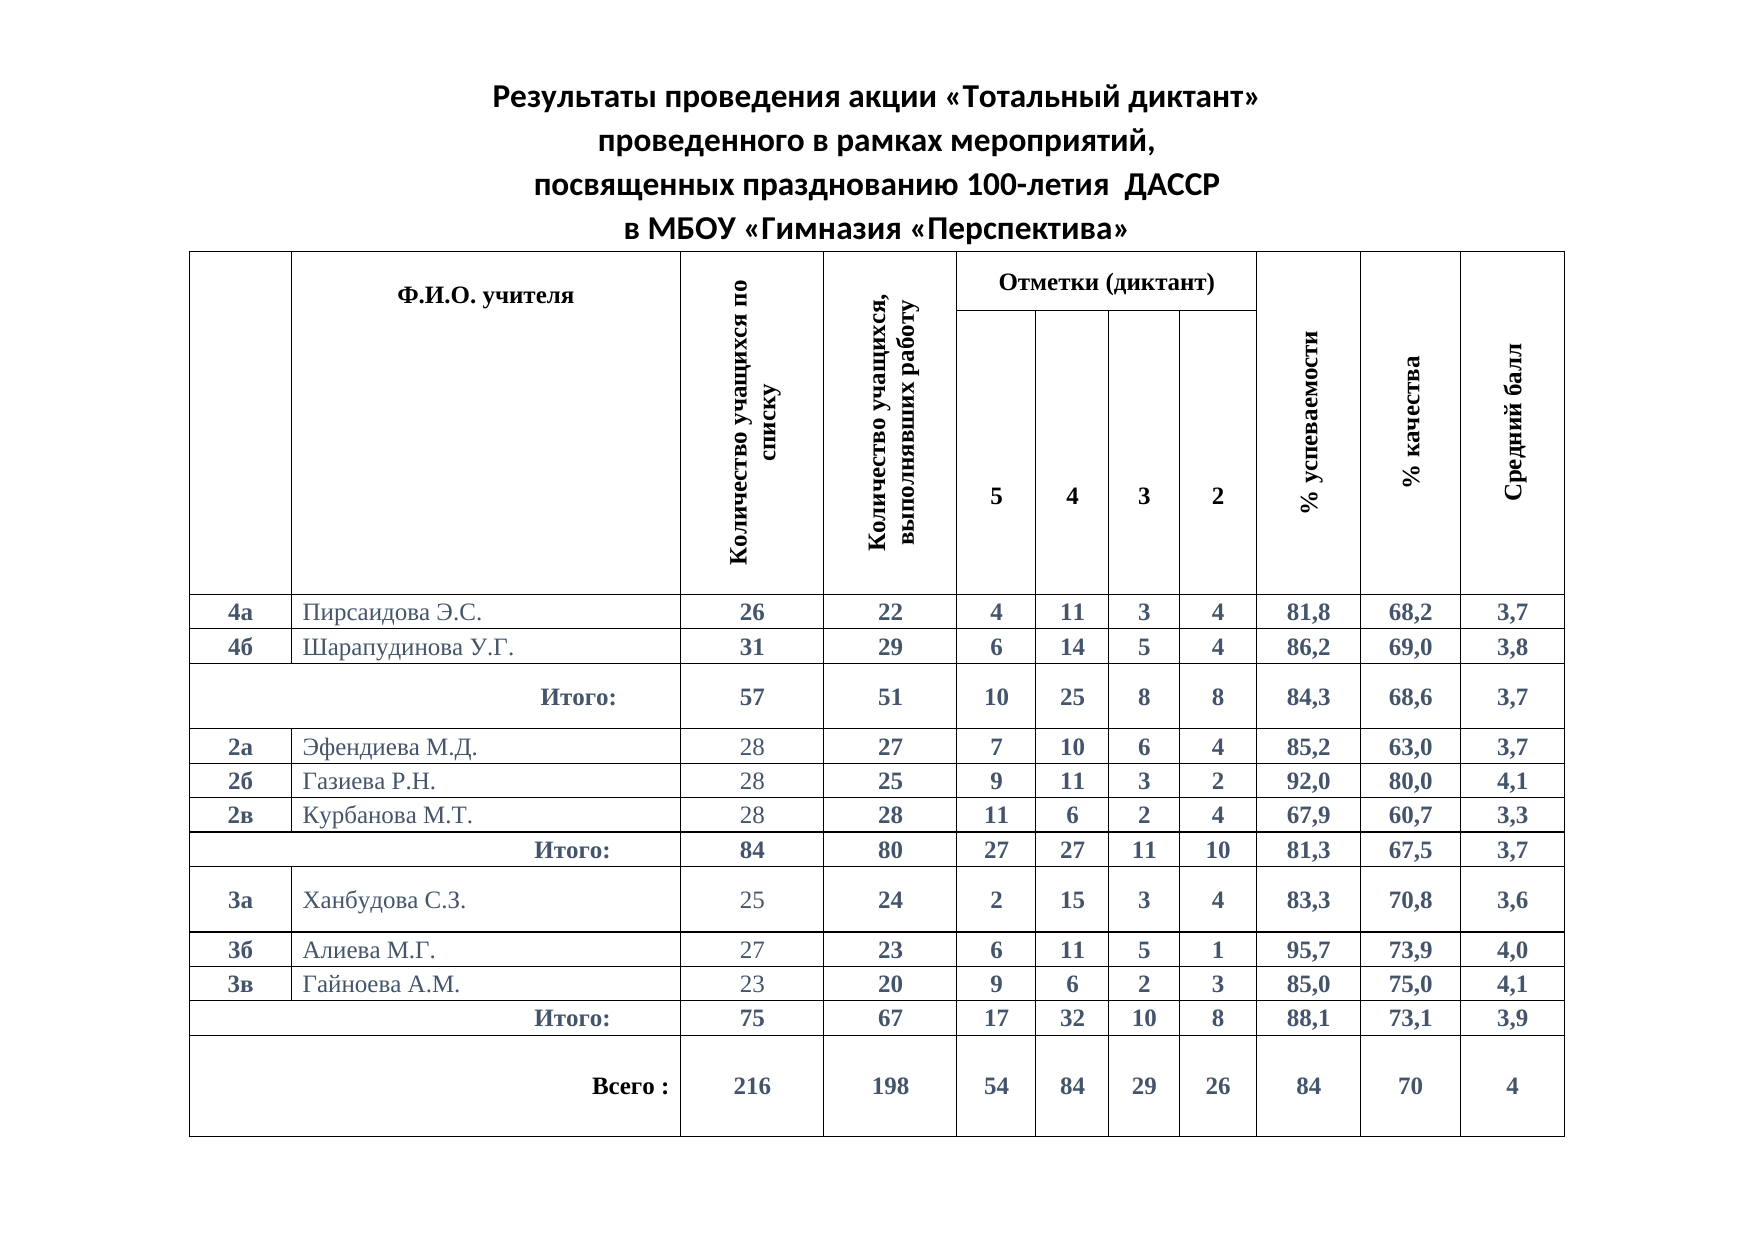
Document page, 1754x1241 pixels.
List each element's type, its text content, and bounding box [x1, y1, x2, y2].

table_cell 15 [1036, 867, 1108, 931]
table_cell 10 [1036, 729, 1108, 763]
table_header Количество учащихся, выполнявших работу [824, 252, 956, 594]
table_cell Курбанова М.Т. [292, 798, 680, 831]
table_cell 5 [957, 311, 1035, 594]
table_cell 32 [1036, 1001, 1108, 1034]
table_cell 70,8 [1361, 867, 1460, 931]
table_cell 80,0 [1361, 764, 1460, 797]
table_cell 8 [1109, 664, 1179, 728]
table_header Отметки (диктант) [957, 252, 1256, 310]
table_cell 25 [681, 867, 823, 931]
table_cell 88,1 [1257, 1001, 1360, 1034]
table_cell 11 [1036, 595, 1108, 628]
table_header % успеваемости [1257, 252, 1360, 594]
table_cell 4 [1461, 1036, 1564, 1136]
table_cell 29 [1109, 1036, 1179, 1136]
table_header Средний балл [1461, 252, 1564, 594]
table_cell 84 [681, 833, 823, 866]
table_cell 22 [824, 595, 956, 628]
table_cell 86,2 [1257, 629, 1360, 663]
table_cell 27 [1036, 833, 1108, 866]
text проведенного в рамках мероприятий, [75, 119, 1679, 160]
table_cell 3а [190, 867, 291, 931]
table_cell 67,5 [1361, 833, 1460, 866]
table_cell 5 [1109, 629, 1179, 663]
table_cell 3,6 [1461, 867, 1564, 931]
table_cell 9 [957, 967, 1035, 1000]
table_cell 216 [681, 1036, 823, 1136]
table_cell 3в [190, 967, 291, 1000]
table_cell 75 [681, 1001, 823, 1034]
table_cell 28 [681, 729, 823, 763]
table_cell 67,9 [1257, 798, 1360, 831]
table_cell 4 [1180, 798, 1256, 831]
table_cell 198 [824, 1036, 956, 1136]
text Результаты проведения акции «Тотальный диктант» [75, 75, 1679, 116]
table_cell 83,3 [1257, 867, 1360, 931]
table_cell 2 [1180, 311, 1256, 594]
table_cell 4 [1180, 629, 1256, 663]
table_cell 4 [1180, 867, 1256, 931]
table_cell 81,8 [1257, 595, 1360, 628]
table_cell 3 [1109, 867, 1179, 931]
table_cell 3,7 [1461, 729, 1564, 763]
table_cell 54 [957, 1036, 1035, 1136]
table_cell 28 [824, 798, 956, 831]
table_cell 25 [1036, 664, 1108, 728]
table_cell 7 [957, 729, 1035, 763]
table_cell 84 [1257, 1036, 1360, 1136]
table_cell 80 [824, 833, 956, 866]
table_cell 2б [190, 764, 291, 797]
table_cell 3,3 [1461, 798, 1564, 831]
table_cell 95,7 [1257, 933, 1360, 966]
table_cell 28 [681, 798, 823, 831]
table_cell 3б [190, 933, 291, 966]
table_cell 11 [1109, 833, 1179, 866]
table_cell 31 [681, 629, 823, 663]
table_cell 3 [1109, 595, 1179, 628]
table_cell 17 [957, 1001, 1035, 1034]
table_cell Газиева Р.Н. [292, 764, 680, 797]
table_cell 9 [957, 764, 1035, 797]
table_cell 26 [681, 595, 823, 628]
table_cell 3 [1109, 311, 1179, 594]
table_cell 4,1 [1461, 967, 1564, 1000]
table_cell 3 [1109, 764, 1179, 797]
table_cell 20 [824, 967, 956, 1000]
table_cell 4 [957, 595, 1035, 628]
table_cell Алиева М.Г. [292, 933, 680, 966]
table_cell 25 [824, 764, 956, 797]
table_cell 10 [1109, 1001, 1179, 1034]
table_cell 4,0 [1461, 933, 1564, 966]
text посвященных празднованию 100-летия ДАССР [75, 163, 1679, 204]
table_cell 3,7 [1461, 833, 1564, 866]
table_cell 23 [824, 933, 956, 966]
table_cell 24 [824, 867, 956, 931]
table_cell 75,0 [1361, 967, 1460, 1000]
table_cell 3 [1180, 967, 1256, 1000]
table_cell 57 [681, 664, 823, 728]
table_header Количество учащихся по списку [681, 252, 823, 594]
table_cell 2а [190, 729, 291, 763]
table_cell Итого: [190, 664, 680, 728]
table_cell 3,7 [1461, 664, 1564, 728]
table_cell 2 [1109, 967, 1179, 1000]
table_cell 73,9 [1361, 933, 1460, 966]
table_cell 51 [824, 664, 956, 728]
table_cell 4 [1036, 311, 1108, 594]
table_cell 28 [681, 764, 823, 797]
table_cell Ханбудова С.З. [292, 867, 680, 931]
table_cell 81,3 [1257, 833, 1360, 866]
table_cell 3,7 [1461, 595, 1564, 628]
table_header Ф.И.О. учителя [292, 252, 680, 594]
table_cell 11 [957, 798, 1035, 831]
table_cell 2 [957, 867, 1035, 931]
table_cell 3,9 [1461, 1001, 1564, 1034]
table_cell 2в [190, 798, 291, 831]
table_cell 2 [1109, 798, 1179, 831]
table_cell Всего : [190, 1036, 680, 1136]
text в МБОУ «Гимназия «Перспектива» [75, 207, 1679, 248]
table_cell 5 [1109, 933, 1179, 966]
table_cell 27 [681, 933, 823, 966]
table_cell 68,6 [1361, 664, 1460, 728]
table_cell 26 [1180, 1036, 1256, 1136]
table_cell 6 [1036, 967, 1108, 1000]
table_cell 68,2 [1361, 595, 1460, 628]
table_header % качества [1361, 252, 1460, 594]
table_cell Пирсаидова Э.С. [292, 595, 680, 628]
table_cell 4,1 [1461, 764, 1564, 797]
table_cell 84 [1036, 1036, 1108, 1136]
table_cell 70 [1361, 1036, 1460, 1136]
table_cell 67 [824, 1001, 956, 1034]
table_cell 14 [1036, 629, 1108, 663]
table_cell 85,0 [1257, 967, 1360, 1000]
table_cell 10 [957, 664, 1035, 728]
table_cell 6 [957, 933, 1035, 966]
table_cell 92,0 [1257, 764, 1360, 797]
table_cell 6 [1109, 729, 1179, 763]
table_cell Эфендиева М.Д. [292, 729, 680, 763]
table_cell 85,2 [1257, 729, 1360, 763]
table_cell 6 [957, 629, 1035, 663]
table_cell 29 [824, 629, 956, 663]
table_cell 11 [1036, 933, 1108, 966]
table_cell 4б [190, 629, 291, 663]
table_header [190, 252, 291, 594]
table_cell 8 [1180, 664, 1256, 728]
table_cell Шарапудинова У.Г. [292, 629, 680, 663]
table_cell 69,0 [1361, 629, 1460, 663]
table_cell Итого: [190, 833, 680, 866]
table_cell 1 [1180, 933, 1256, 966]
table_cell 4а [190, 595, 291, 628]
table_cell Гайноева А.М. [292, 967, 680, 1000]
table_cell 84,3 [1257, 664, 1360, 728]
table_cell 4 [1180, 595, 1256, 628]
table_cell 63,0 [1361, 729, 1460, 763]
table_cell 27 [957, 833, 1035, 866]
table_cell 23 [681, 967, 823, 1000]
table_cell 3,8 [1461, 629, 1564, 663]
table_cell 10 [1180, 833, 1256, 866]
table_cell 2 [1180, 764, 1256, 797]
table_cell 11 [1036, 764, 1108, 797]
table_cell 4 [1180, 729, 1256, 763]
table_cell Итого: [190, 1001, 680, 1034]
table_cell 6 [1036, 798, 1108, 831]
table_cell 27 [824, 729, 956, 763]
table_cell 73,1 [1361, 1001, 1460, 1034]
table_cell 8 [1180, 1001, 1256, 1034]
table_cell 60,7 [1361, 798, 1460, 831]
